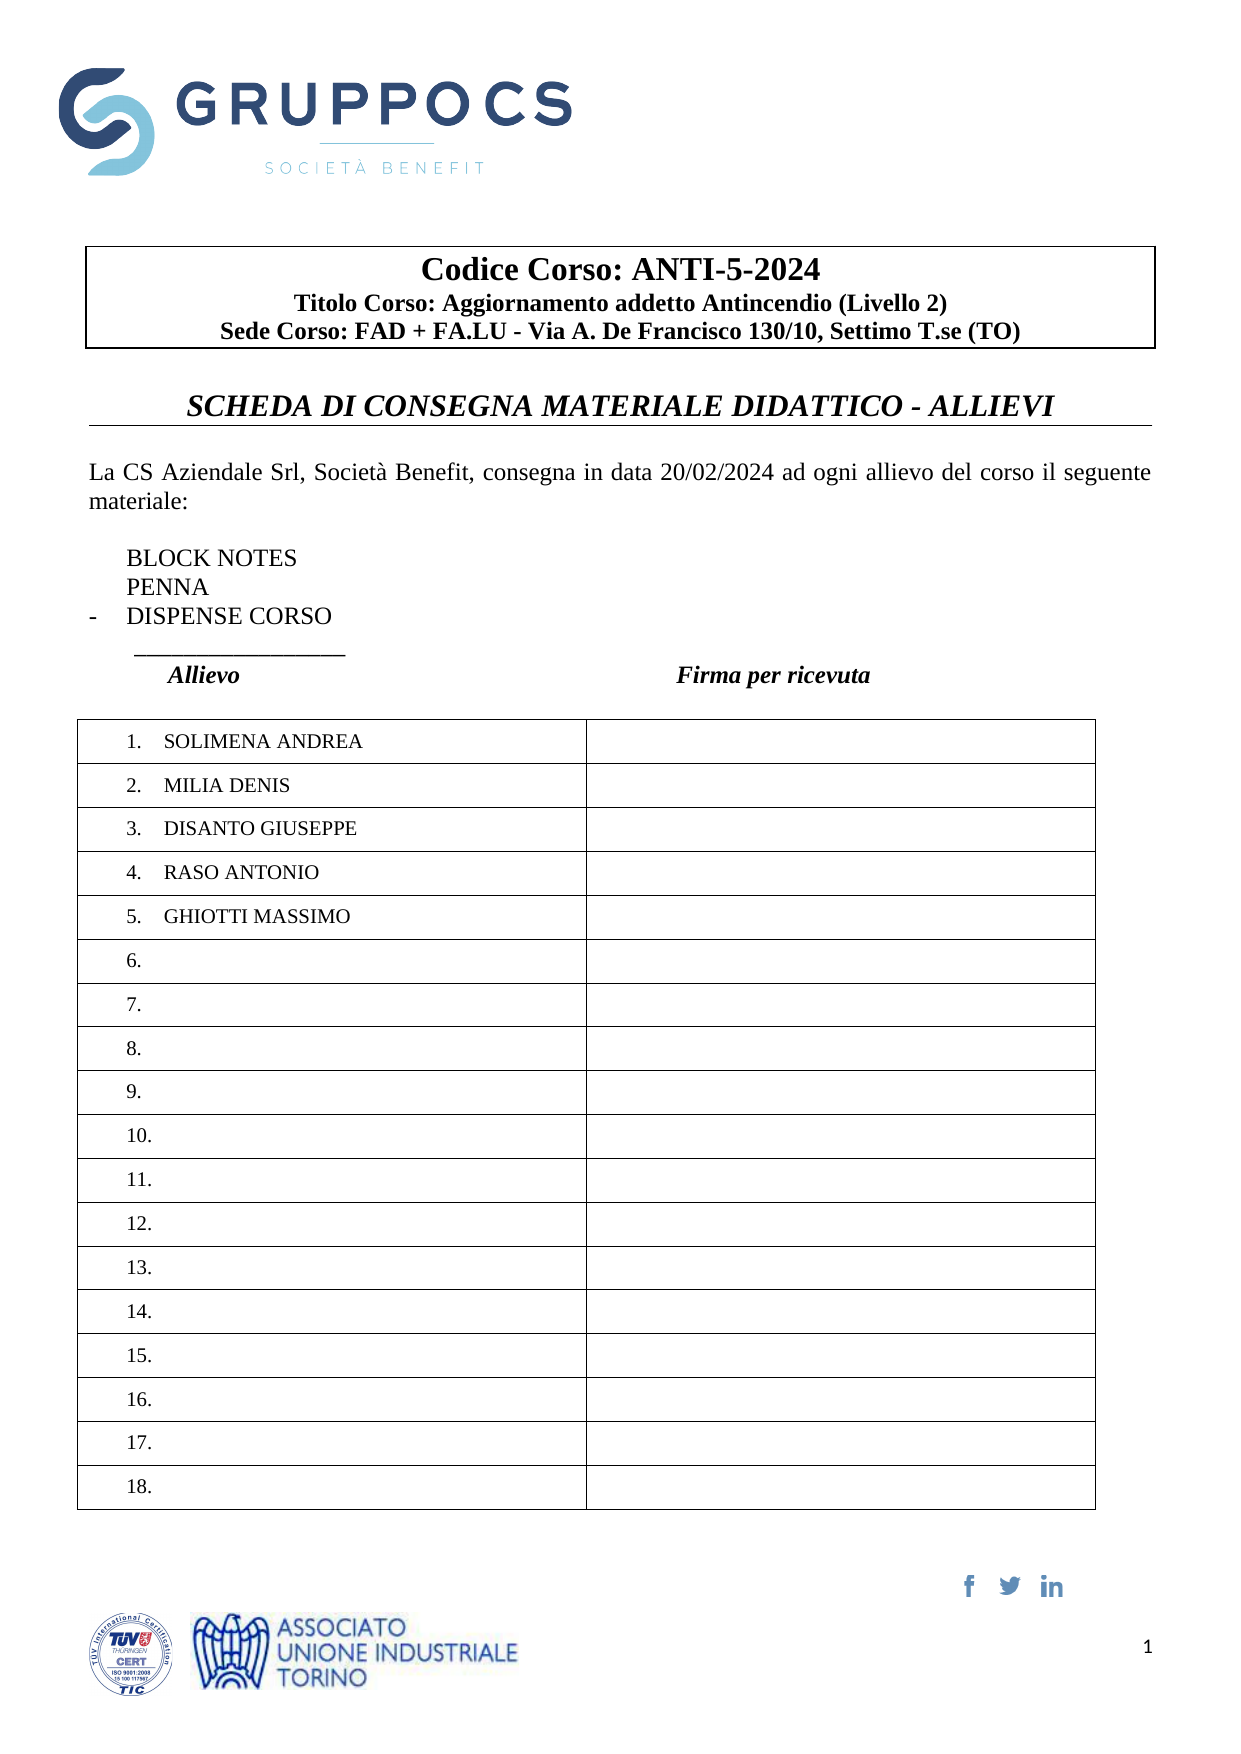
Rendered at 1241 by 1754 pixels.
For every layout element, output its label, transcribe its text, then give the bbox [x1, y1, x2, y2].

table_cell [587, 1071, 1095, 1114]
table_cell [587, 984, 1095, 1026]
table_cell [587, 1027, 1095, 1070]
table_cell [587, 1334, 1095, 1377]
table_cell [78, 1466, 586, 1509]
table_cell [587, 1378, 1095, 1421]
picture [964, 1575, 1063, 1597]
picture [58, 68, 580, 178]
table_cell [587, 896, 1095, 938]
text Titolo Corso: Aggiornamento addetto Antincendio (Livello 2) [88, 288, 1152, 313]
text La CS Aziendale Srl, Società Benefit, consegna in data 20/02/2024 ad ogni allievo del corso il seguente materiale: [88, 457, 1152, 514]
text Allievo Firma per ricevuta [88, 660, 1152, 689]
text Sede Corso: FAD + FA.LU - Via A. De Francisco 130/10, Settimo T.se (TO) [87, 313, 1154, 347]
table_cell [78, 1071, 586, 1114]
table_cell [78, 1334, 586, 1377]
table_cell [587, 852, 1095, 895]
text PENNA [126, 572, 1152, 601]
text Codice Corso: ANTI-5-2024 [87, 247, 1154, 288]
table_cell [78, 1422, 586, 1465]
table_cell [78, 984, 586, 1026]
table_cell [587, 1203, 1095, 1246]
text BLOCK NOTES [126, 543, 1152, 572]
table_cell [587, 1115, 1095, 1158]
list DISPENSE CORSO [88, 601, 1152, 629]
table_cell [587, 1422, 1095, 1465]
table_cell [78, 1115, 586, 1158]
table_cell [587, 1290, 1095, 1333]
table_cell [78, 1290, 586, 1333]
table_header SOLIMENA ANDREA [78, 720, 586, 763]
table_cell GHIOTTI MASSIMO [78, 896, 586, 938]
table_cell [78, 1203, 586, 1246]
table_cell [78, 1247, 586, 1289]
picture [89, 1613, 173, 1696]
text SCHEDA DI CONSEGNA MATERIALE DIDATTICO - ALLIEVI [88, 387, 1152, 426]
table_cell [587, 1247, 1095, 1289]
table_cell [78, 1159, 586, 1202]
table_cell MILIA DENIS [78, 764, 586, 807]
table_cell [78, 1378, 586, 1421]
table_cell [587, 1159, 1095, 1202]
text _________________ [88, 629, 1152, 660]
table_cell [78, 1027, 586, 1070]
table_cell [587, 940, 1095, 982]
table_cell RASO ANTONIO [78, 852, 586, 895]
table_cell DISANTO GIUSEPPE [78, 808, 586, 851]
table_cell [587, 1466, 1095, 1509]
picture [190, 1612, 520, 1690]
table_header [587, 720, 1095, 763]
table_cell [587, 764, 1095, 807]
table_cell [78, 940, 586, 982]
table_cell [587, 808, 1095, 851]
